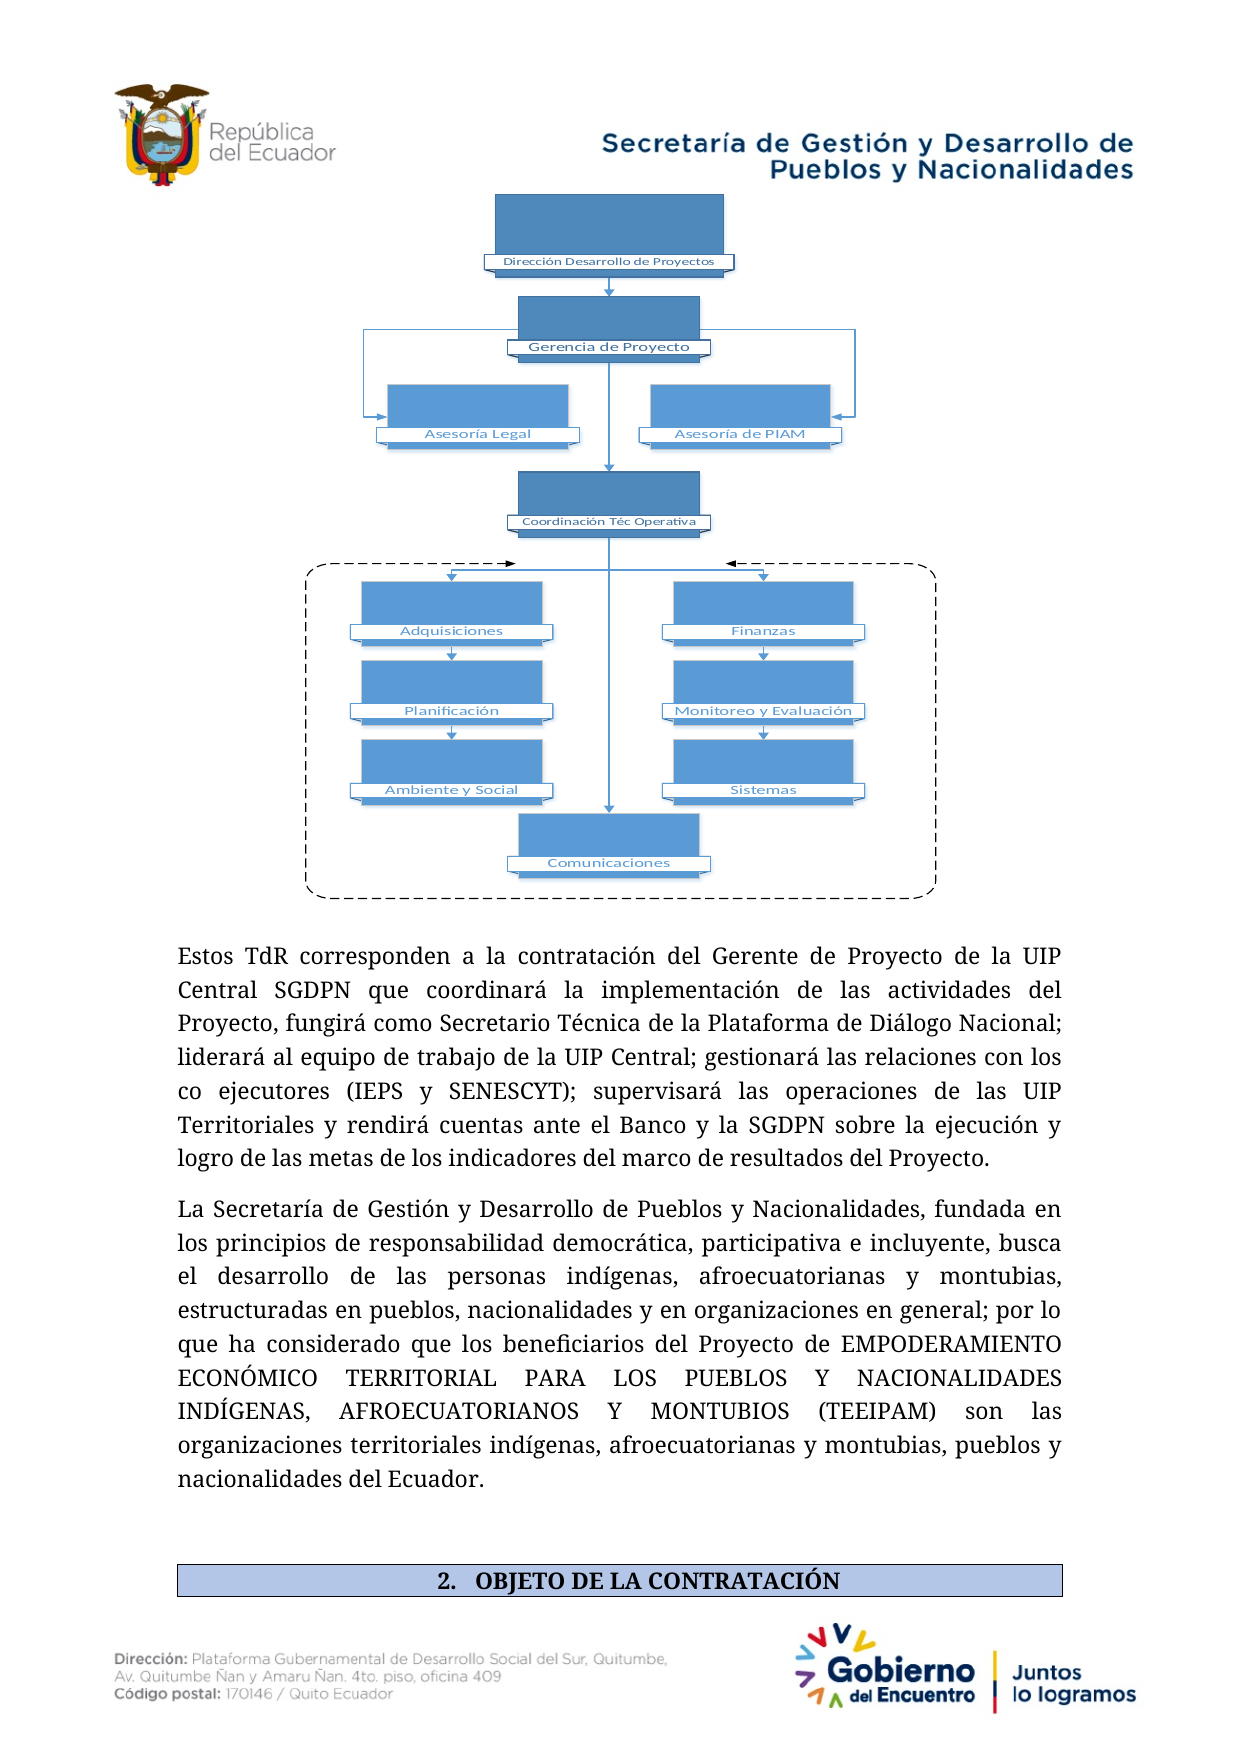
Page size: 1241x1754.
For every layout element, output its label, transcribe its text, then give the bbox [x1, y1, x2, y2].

picture [3, 0, 1241, 1750]
table_header OBJETO DE LA CONTRATACIÓN [178, 1565, 1062, 1596]
text La Secretaría de Gestión y Desarrollo de Pueblos y Nacionalidades, fundada en los principios de responsabilidad democrática, participativa e incluyente, busca el desarrollo de las personas indígenas, afroecuatorianas y montubias, estructuradas en pueblos, nacionalidades y en organizaciones en general; por lo que ha considerado que los beneficiarios del Proyecto de EMPODERAMIENTO ECONÓMICO TERRITORIAL PARA LOS PUEBLOS Y NACIONALIDADES INDÍGENAS, AFROECUATORIANOS Y MONTUBIOS (TEEIPAM) son las organizaciones territoriales indígenas, afroecuatorianas y montubias, pueblos y nacionalidades del Ecuador. [177, 1193, 1063, 1494]
text Estos TdR corresponden a la contratación del Gerente de Proyecto de la UIP Central SGDPN que coordinará la implementación de las actividades del Proyecto, fungirá como Secretario Técnica de la Plataforma de Diálogo Nacional; liderará al equipo de trabajo de la UIP Central; gestionará las relaciones con los co ejecutores (IEPS y SENESCYT); supervisará las operaciones de las UIP Territoriales y rendirá cuentas ante el Banco y la SGDPN sobre la ejecución y logro de las metas de los indicadores del marco de resultados del Proyecto. [177, 940, 1063, 1174]
